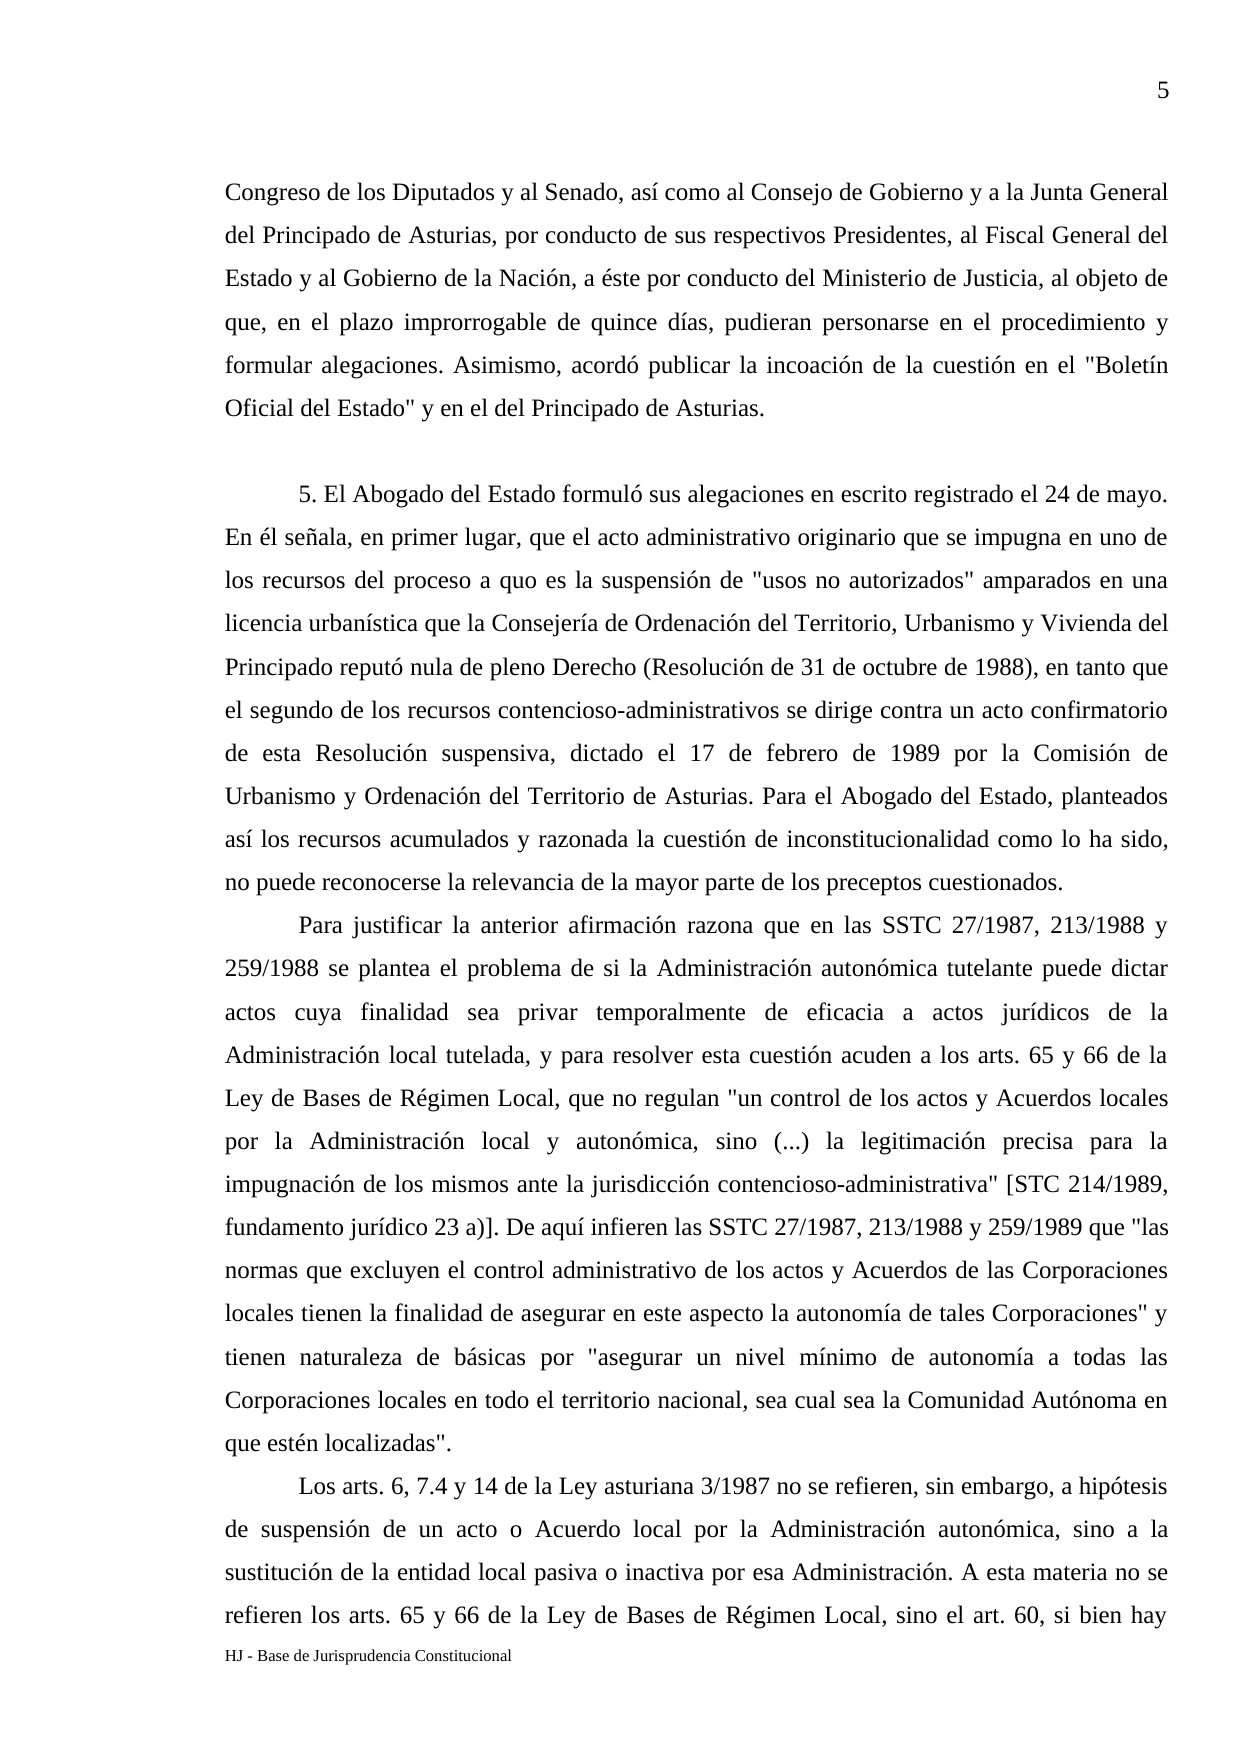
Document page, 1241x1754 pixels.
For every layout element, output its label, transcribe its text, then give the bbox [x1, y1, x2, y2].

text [224, 177, 1169, 422]
text Para justificar la anterior afirmación razona que en las SSTC 27/1987, 213/1988 y 259/1988 se plantea el problema de si la Administración autonómica tutelante puede dictar actos cuya finalidad sea privar temporalmente de eficacia a actos jurídicos de la Administración local tutelada, y para resolver esta cuestión acuden a los arts. 65 y 66 de la Ley de Bases de Régimen Local, que no regulan "un control de los actos y Acuerdos locales por la Administración local y autonómica, sino (...) la legitimación precisa para la impugnación de los mismos ante la jurisdicción contencioso-administrativa" [STC 214/1989, fundamento jurídico 23 a)]. De aquí infieren las SSTC 27/1987, 213/1988 y 259/1989 que "las normas que excluyen el control administrativo de los actos y Acuerdos de las Corporaciones locales tienen la finalidad de asegurar en este aspecto la autonomía de tales Corporaciones" y tienen naturaleza de básicas por "asegurar un nivel mínimo de autonomía a todas las Corporaciones locales en todo el territorio nacional, sea cual sea la Comunidad Autónoma en que estén localizadas". [224, 910, 1169, 1457]
text 5. El Abogado del Estado formuló sus alegaciones en escrito registrado el 24 de mayo. En él señala, en primer lugar, que el acto administrativo originario que se impugna en uno de los recursos del proceso a quo es la suspensión de "usos no autorizados" amparados en una licencia urbanística que la Consejería de Ordenación del Territorio, Urbanismo y Vivienda del Principado reputó nula de pleno Derecho (Resolución de 31 de octubre de 1988), en tanto que el segundo de los recursos contencioso-administrativos se dirige contra un acto confirmatorio de esta Resolución suspensiva, dictado el 17 de febrero de 1989 por la Comisión de Urbanismo y Ordenación del Territorio de Asturias. Para el Abogado del Estado, planteados así los recursos acumulados y razonada la cuestión de inconstitucionalidad como lo ha sido, no puede reconocerse la relevancia de la mayor parte de los preceptos cuestionados. [224, 479, 1169, 896]
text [224, 1471, 1169, 1629]
